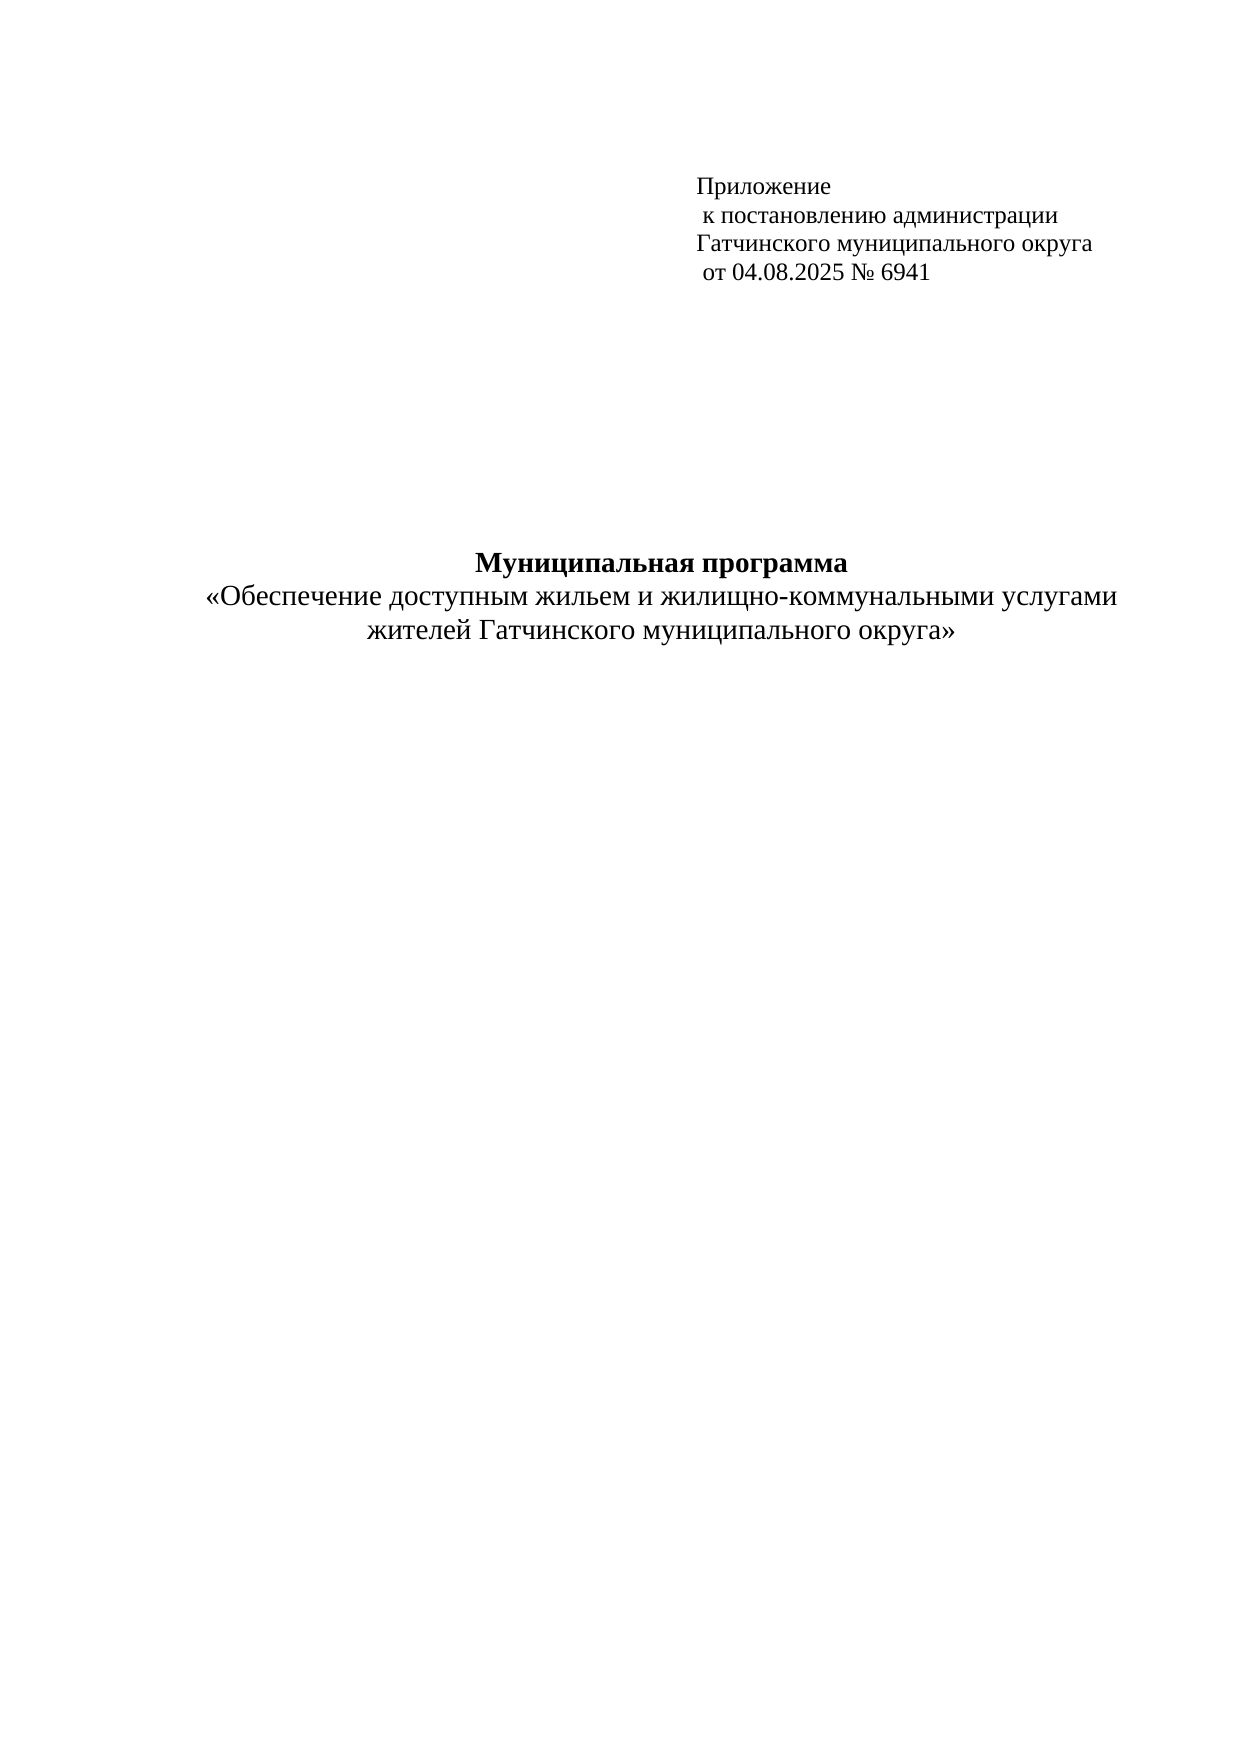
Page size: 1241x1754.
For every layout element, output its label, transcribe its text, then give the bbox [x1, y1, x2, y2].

text Гатчинского муниципального округа [177, 228, 1146, 257]
text к постановлению администрации [177, 200, 1146, 228]
text от 04.08.2025 № 6941 [177, 257, 1146, 286]
text «Обеспечение доступным жильем и жилищно-коммунальными услугами жителей Гатчинского муниципального округа» [177, 578, 1146, 645]
text Муниципальная программа [177, 545, 1146, 578]
text Приложение [177, 171, 1116, 200]
